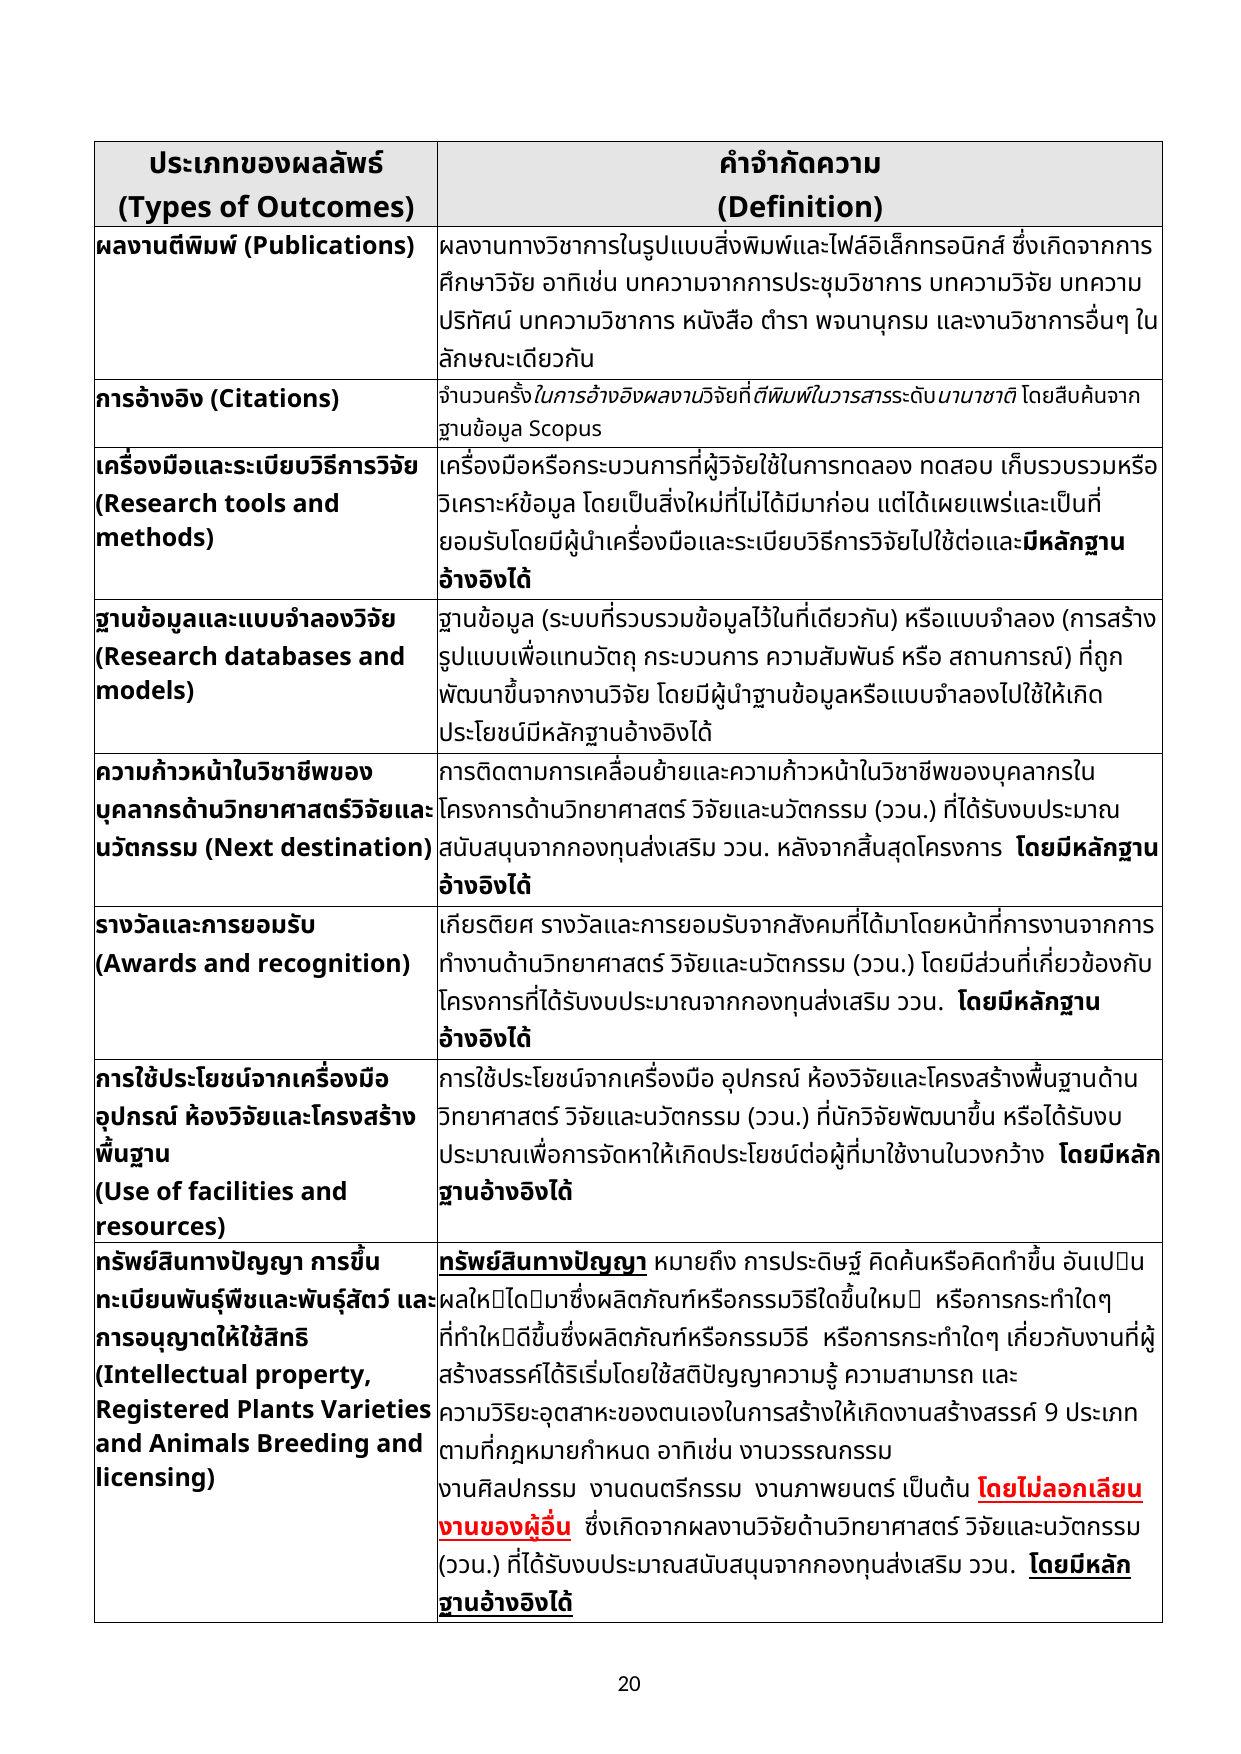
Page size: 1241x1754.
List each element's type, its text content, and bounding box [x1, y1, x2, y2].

table_cell ฐานข้อมูล (ระบบที่รวบรวมข้อมูลไว้ในที่เดียวกัน) หรือแบบจำลอง (การสร้างรูปแบบเพื่อแทนวัตถุ กระบวนการ ความสัมพันธ์ หรือ สถานการณ์) ที่ถูกพัฒนาขึ้นจากงานวิจัย โดยมีผู้นำฐานข้อมูลหรือแบบจำลองไปใช้ให้เกิดประโยชน์มีหลักฐานอ้างอิงได้ [438, 600, 1162, 753]
table_cell เกียรติยศ รางวัลและการยอมรับจากสังคมที่ได้มาโดยหน้าที่การงานจากการทำงานด้านวิทยาศาสตร์ วิจัยและนวัตกรรม (ววน.) โดยมีส่วนที่เกี่ยวข้องกับโครงการที่ได้รับงบประมาณจากกองทุนส่งเสริม ววน. โดยมีหลักฐานอ้างอิงได้ [438, 907, 1162, 1059]
table_header คำจำกัดความ (Definition) [438, 142, 1162, 226]
table_cell การใช้ประโยชน์จากเครื่องมือ อุปกรณ์ ห้องวิจัยและโครงสร้างพื้นฐานด้านวิทยาศาสตร์ วิจัยและนวัตกรรม (ววน.) ที่นักวิจัยพัฒนาขึ้น หรือได้รับงบประมาณเพื่อการจัดหาให้เกิดประโยชน์ต่อผู้ที่มาใช้งานในวงกว้าง โดยมีหลักฐานอ้างอิงได้ [438, 1060, 1162, 1242]
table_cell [95, 1319, 437, 1622]
table_cell การใช้ประโยชน์จากเครื่องมือ อุปกรณ์ ห้องวิจัยและโครงสร้างพื้นฐาน (Use of facilities and resources) [95, 1060, 437, 1242]
table_cell จำนวนครั้งในการอ้างอิงผลงานวิจัยที่ตีพิมพ์ในวารสารระดับนานาชาติ โดยสืบค้นจากฐานข้อมูล Scopus [529, 380, 1162, 447]
table_cell เครื่องมือหรือกระบวนการที่ผู้วิจัยใช้ในการทดลอง ทดสอบ เก็บรวบรวมหรือวิเคราะห์ข้อมูล โดยเป็นสิ่งใหม่ที่ไม่ได้มีมาก่อน แต่ได้เผยแพร่และเป็นที่ยอมรับโดยมีผู้นำเครื่องมือและระเบียบวิธีการวิจัยไปใช้ต่อและมีหลักฐานอ้างอิงได้ [438, 448, 1162, 599]
table_header ประเภทของผลลัพธ์ (Types of Outcomes) [95, 142, 437, 226]
table_cell การอ้างอิง (Citations) [95, 380, 437, 447]
table_cell รางวัลและการยอมรับ (Awards and recognition) [95, 907, 437, 1059]
table_cell ความก้าวหน้าในวิชาชีพของบุคลากรด้านวิทยาศาสตร์วิจัยและนวัตกรรม (Next destination) [95, 754, 437, 906]
table_cell ฐานข้อมูลและแบบจำลองวิจัย (Research databases and models) [95, 600, 437, 753]
table_cell การติดตามการเคลื่อนย้ายและความก้าวหน้าในวิชาชีพของบุคลากรในโครงการด้านวิทยาศาสตร์ วิจัยและนวัตกรรม (ววน.) ที่ได้รับงบประมาณสนับสนุนจากกองทุนส่งเสริม ววน. หลังจากสิ้นสุดโครงการ โดยมีหลักฐานอ้างอิงได้ [438, 754, 1162, 906]
table_cell เครื่องมือและระเบียบวิธีการวิจัย (Research tools and methods) [95, 448, 437, 599]
table_cell ผลงานตีพิมพ์ (Publications) [95, 227, 437, 379]
table_cell ผลงานทางวิชาการในรูปแบบสิ่งพิมพ์และไฟล์อิเล็กทรอนิกส์ ซึ่งเกิดจากการศึกษาวิจัย อาทิเช่น บทความจากการประชุมวิชาการ บทความวิจัย บทความปริทัศน์ บทความวิชาการ หนังสือ ตำรา พจนานุกรม และงานวิชาการอื่นๆ ในลักษณะเดียวกัน [438, 227, 1162, 379]
